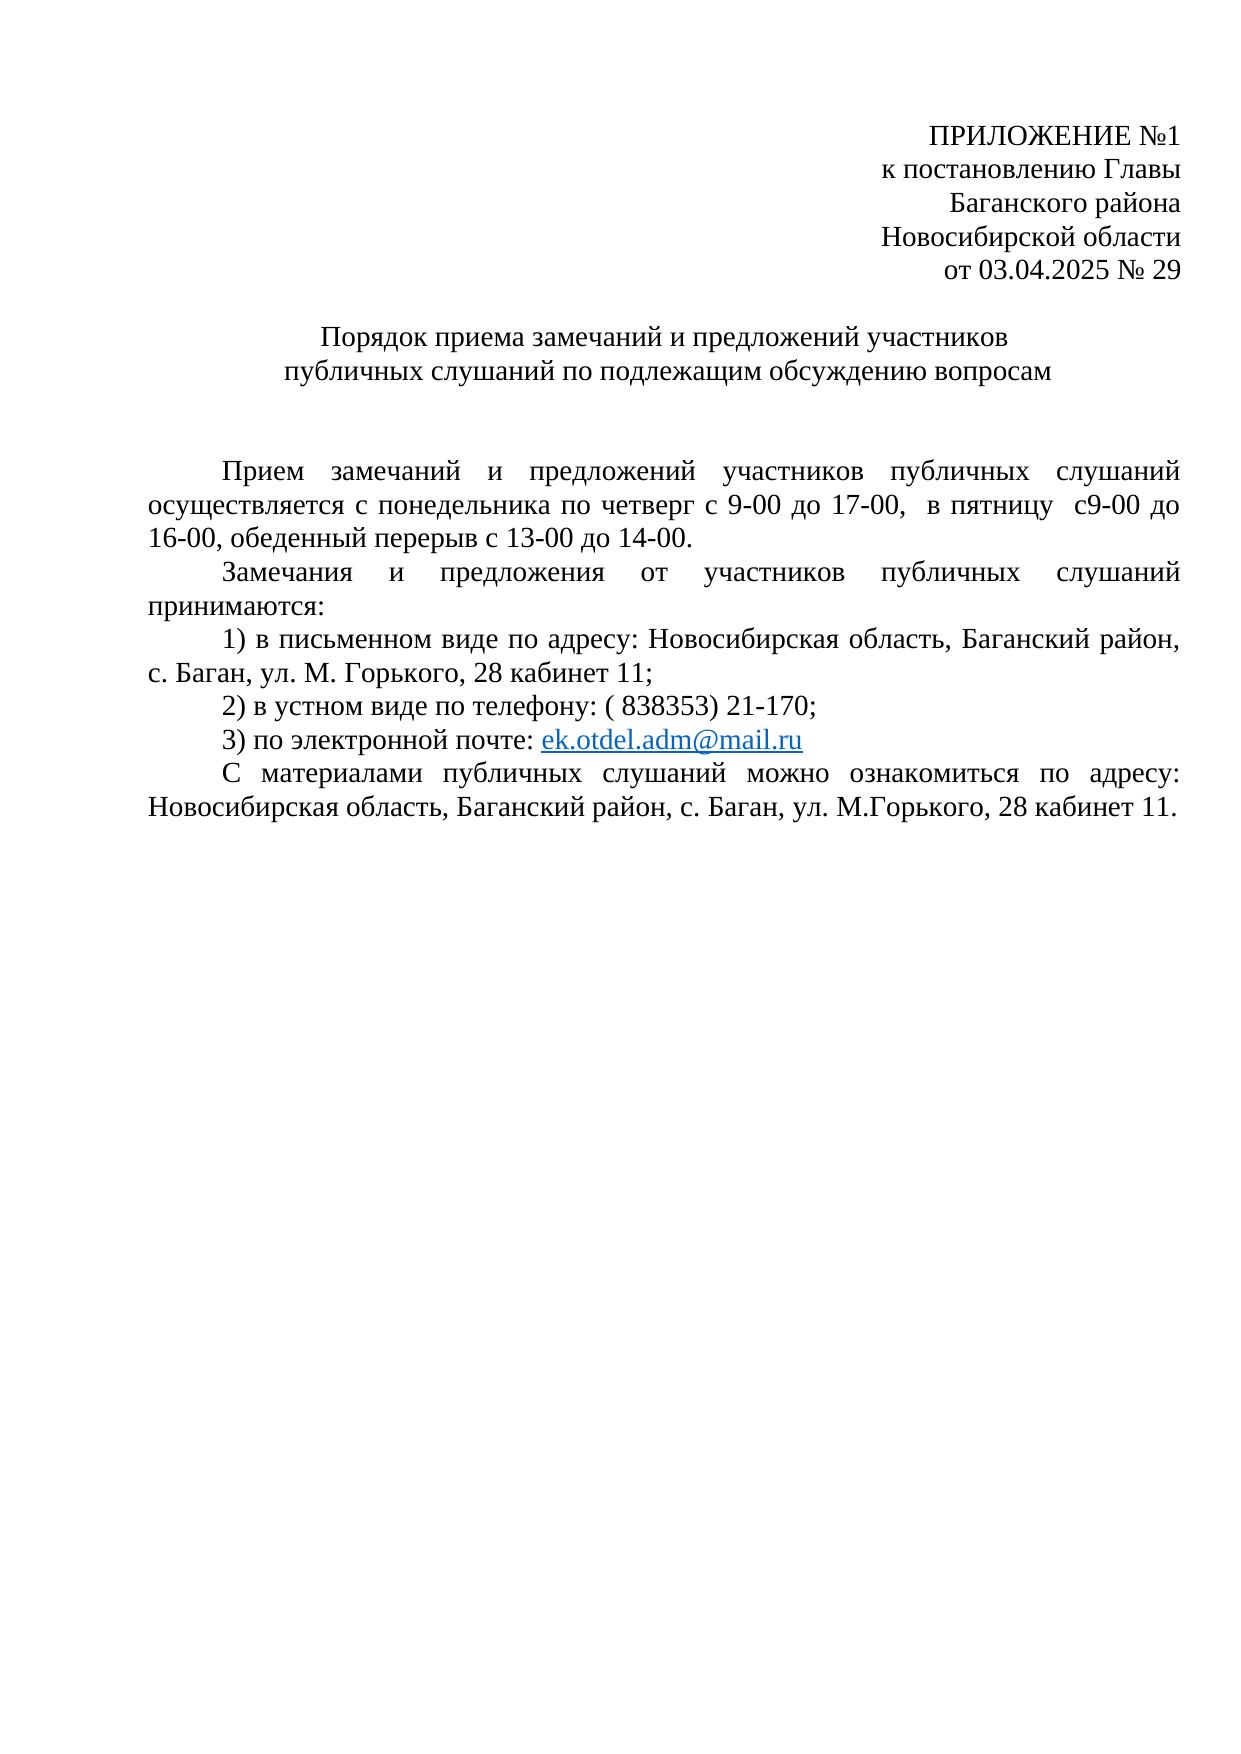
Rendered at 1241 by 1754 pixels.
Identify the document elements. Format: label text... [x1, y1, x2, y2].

text 2) в устном виде по телефону: ( 838353) 21-170; [148, 688, 1181, 722]
text публичных слушаний по подлежащим обсуждению вопросам [148, 353, 1181, 386]
text ПРИЛОЖЕНИЕ №1 [148, 118, 1181, 152]
text от 03.04.2025 № 29 [148, 252, 1181, 286]
text С материалами публичных слушаний можно ознакомиться по адресу: Новосибирская область, Баганский район, с. Баган, ул. М.Горького, 28 кабинет 11. [148, 755, 1181, 822]
text Замечания и предложения от участников публичных слушаний принимаются: [148, 554, 1181, 621]
text 1) в письменном виде по адресу: Новосибирская область, Баганский район, с. Баган, ул. М. Горького, 28 кабинет 11; [148, 621, 1181, 688]
text 3) по электронной почте: ek.otdel.adm@mail.ru [148, 722, 1181, 755]
text Прием замечаний и предложений участников публичных слушаний осуществляется с понедельника по четверг с 9-00 до 17-00, в пятницу с9-00 до 16-00, обеденный перерыв с 13-00 до 14-00. [148, 453, 1181, 554]
text Баганского района [148, 185, 1181, 219]
text Порядок приема замечаний и предложений участников [148, 319, 1181, 353]
text к постановлению Главы [148, 152, 1181, 185]
text Новосибирской области [148, 219, 1181, 252]
